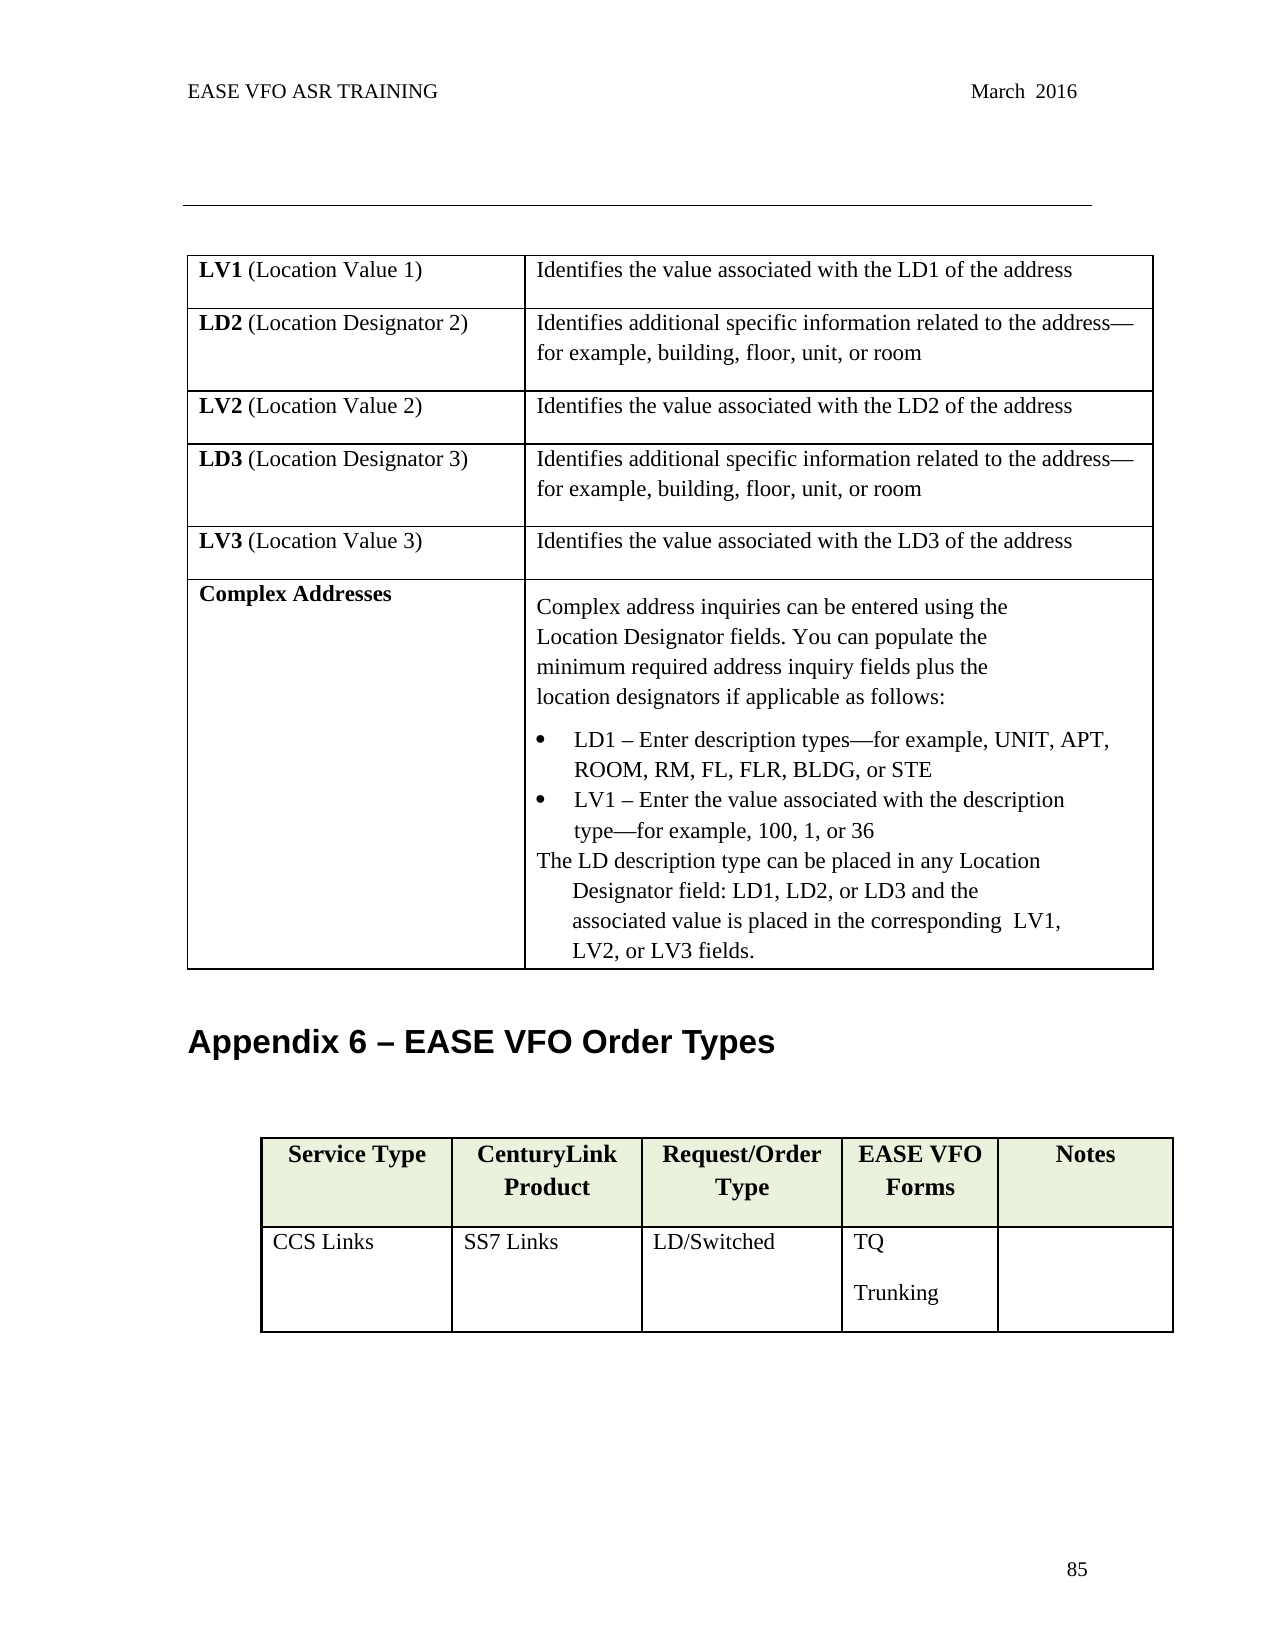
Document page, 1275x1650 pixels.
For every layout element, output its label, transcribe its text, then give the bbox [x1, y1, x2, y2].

table_cell Complex Addresses [188, 580, 524, 968]
table_cell Complex address inquiries can be entered using the Location Designator fields. You can populate the minimum required address inquiry fields plus the location designators if applicable as follows: LD1 – Enter description types—for example, UNIT, , , RM, FL, , BLDG, or STE LV1 – Enter the value associated with the description type—for example, 100, 1, or 36 The LD description type can be placed in any Location Designator field: LD1, LD2, or LD3 and the associated value is placed in the corresponding LV1, LV2, or LV3 fields. [526, 580, 1152, 968]
table_cell Identifies the value associated with the LD3 of the address [526, 527, 1152, 579]
table_cell LD3 (Location Designator 3) [188, 445, 524, 526]
subtitle Appendix 6 – EASE VFO Order Types [187, 1022, 1087, 1061]
table_cell Identifies the value associated with the LD1 of the address [526, 256, 1152, 308]
table_cell LV1 (Location Value 1) [188, 256, 524, 308]
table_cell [526, 309, 1152, 390]
table_cell SS7 Links [453, 1228, 641, 1331]
table_cell [999, 1228, 1172, 1331]
table_cell LD/Switched [643, 1228, 841, 1331]
table_cell LV2 (Location Value 2) [188, 392, 524, 443]
table_header Request/Order Type [643, 1139, 841, 1226]
table_cell LV3 (Location Value 3) [188, 527, 524, 579]
table_header Service Type [263, 1139, 451, 1226]
table_cell Identifies additional specific information related to the address—for example, building, floor, unit, or room [526, 445, 1152, 526]
table_header CenturyLink Product [453, 1139, 641, 1226]
table_header EASE VFO Forms [843, 1139, 997, 1226]
table_cell LD2 (Location Designator 2) [188, 309, 524, 390]
table_header Notes [999, 1139, 1172, 1226]
table_cell Identifies the value associated with the LD2 of the address [526, 392, 1152, 443]
table_cell TQ Trunking [843, 1228, 997, 1331]
table_cell CCS Links [263, 1228, 451, 1331]
